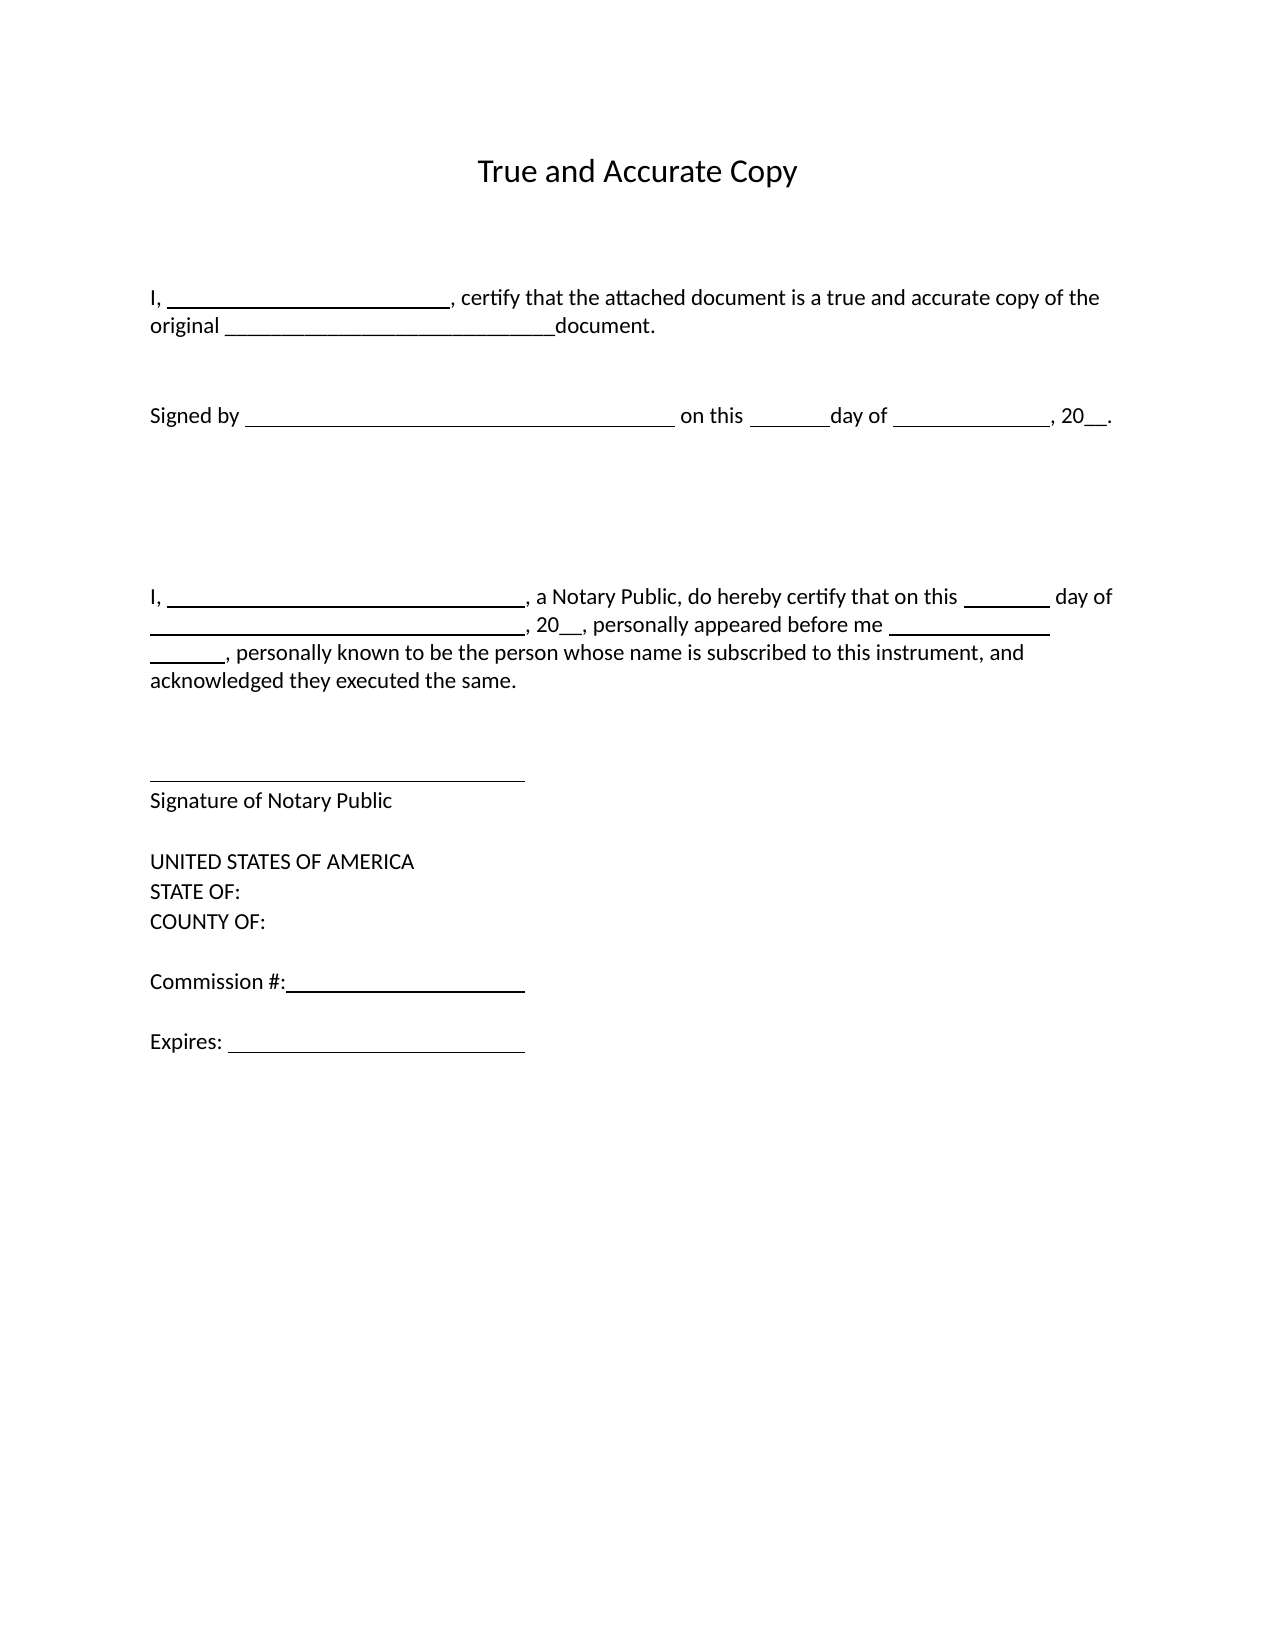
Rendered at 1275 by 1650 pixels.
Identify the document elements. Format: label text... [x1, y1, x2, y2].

text Commission #: [150, 967, 1125, 995]
text Signed by on this day of , 20__. [150, 401, 1125, 429]
text COUNTY OF: [150, 907, 1125, 935]
text STATE OF: [150, 877, 1125, 905]
text True and Accurate Copy [150, 150, 1125, 191]
text Signature of Notary Public [150, 787, 1125, 814]
text I, , certify that the attached document is a true and accurate copy of the original _____________________________document. [150, 283, 1125, 339]
text UNITED STATES OF AMERICA [150, 847, 1125, 875]
text Expires: [150, 1027, 1125, 1055]
text I, , a Notary Public, do hereby certify that on this day of , 20__, personally appeared before me , personally known to be the person whose name is subscribed to this instrument, and acknowledged they executed the same. [150, 582, 1125, 694]
